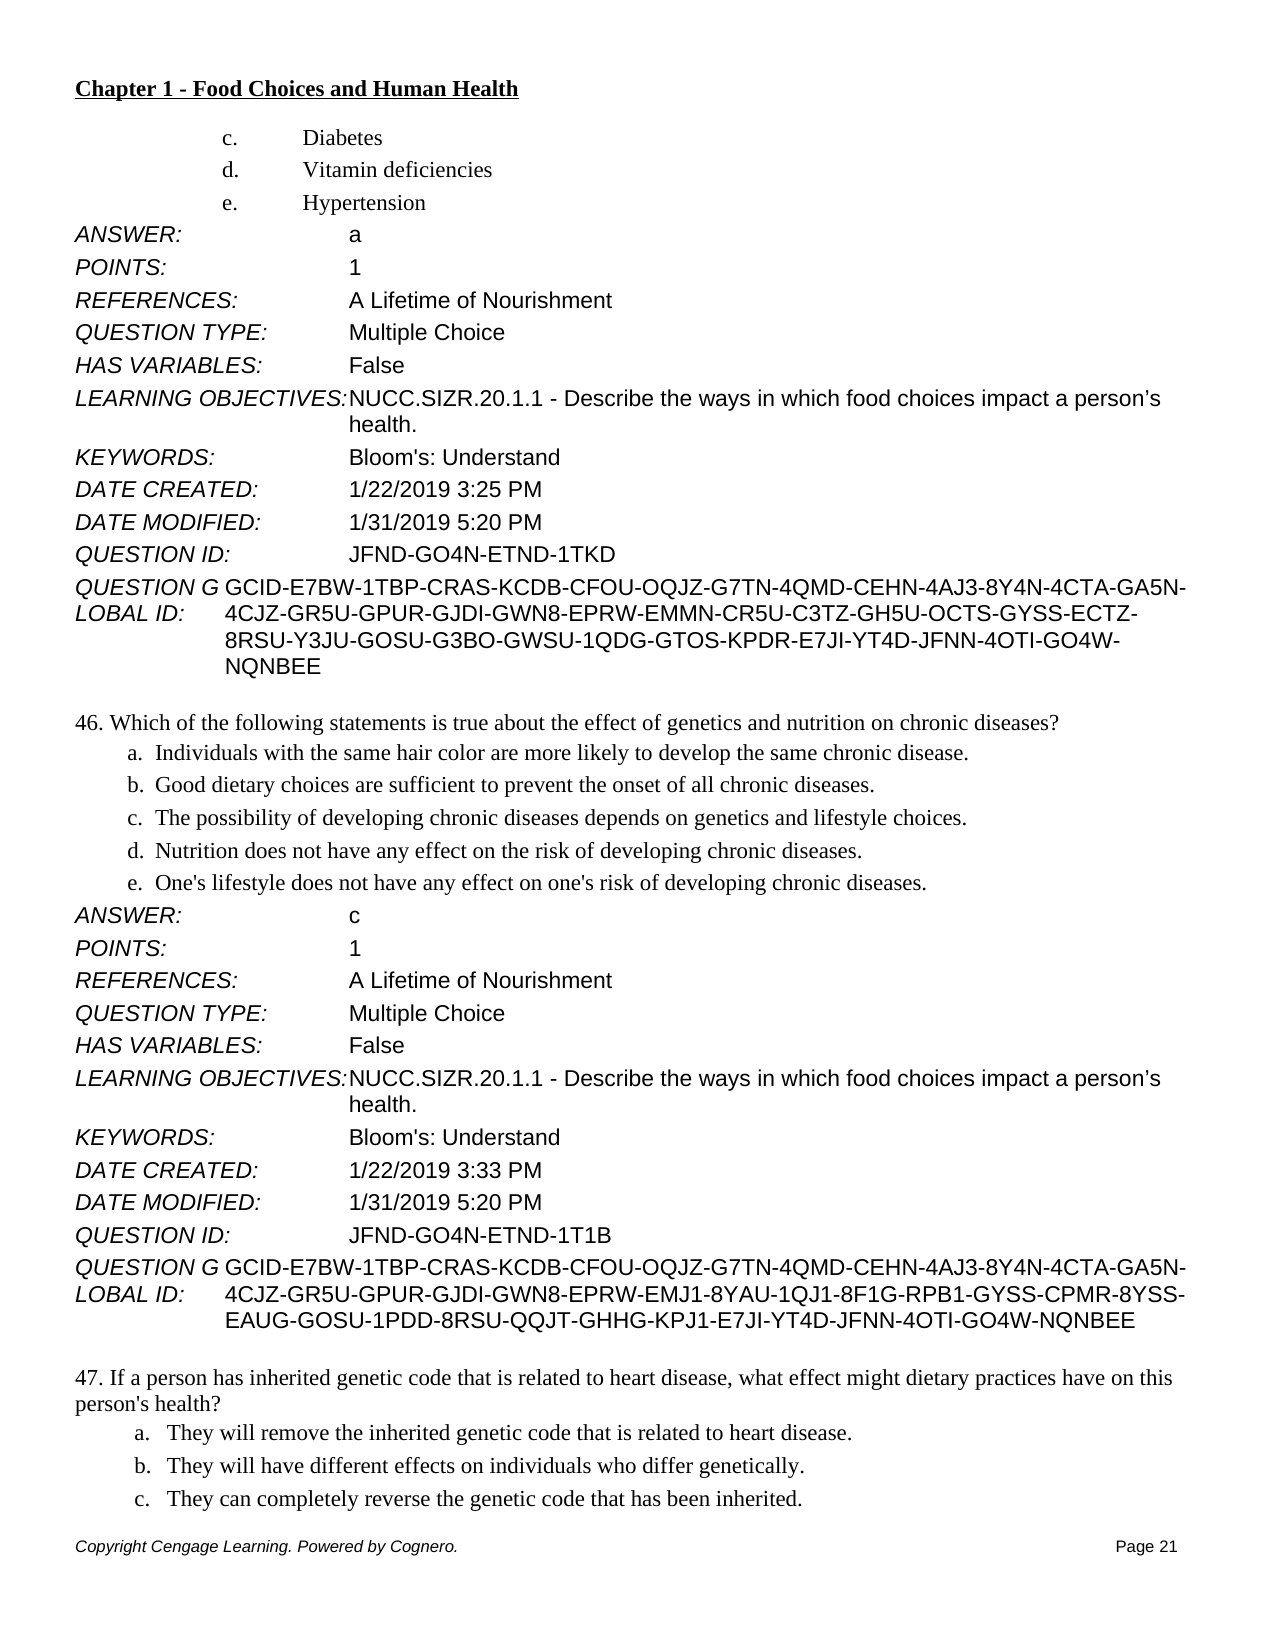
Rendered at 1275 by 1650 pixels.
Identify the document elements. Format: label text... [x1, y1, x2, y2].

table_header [75, 121, 1200, 682]
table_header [75, 1364, 1200, 1514]
table_header 46. Which of the following statements is true about the effect of genetics and nutrition on chronic diseases? [75, 710, 1200, 1337]
